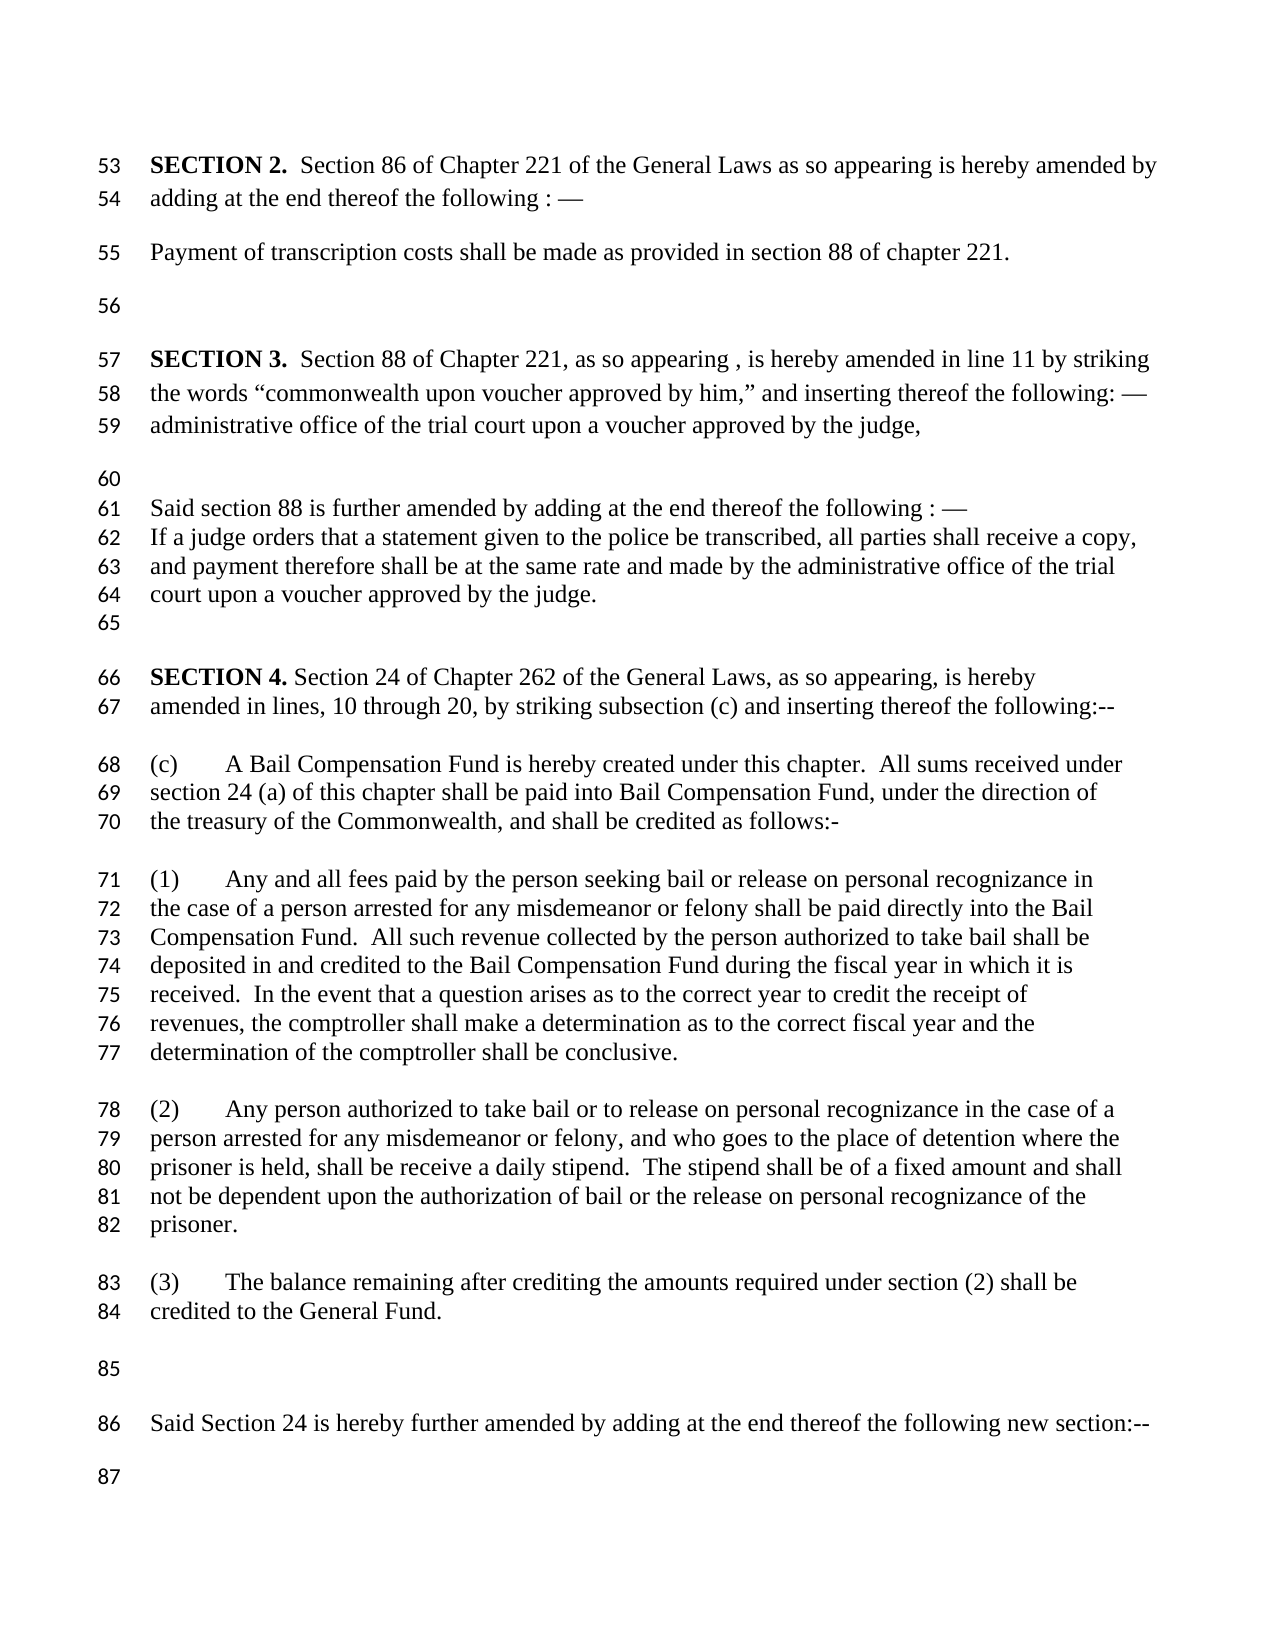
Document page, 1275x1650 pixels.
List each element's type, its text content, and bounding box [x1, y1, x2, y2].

subtitle (c) A Bail Compensation Fund is hereby created under this chapter. All sums received under section 24 (a) of this chapter shall be paid into Bail Compensation Fund, under the direction of the treasury of the Commonwealth, and shall be credited as follows:- [150, 749, 1125, 835]
text If a judge orders that a statement given to the police be transcribed, all parties shall receive a copy, and payment therefore shall be at the same rate and made by the administrative office of the trial court upon a voucher approved by the judge. [150, 522, 1162, 608]
text SECTION 4. Section 24 of Chapter 262 of the General Laws, as so appearing, is hereby amended in lines, 10 through 20, by striking subsection (c) and inserting thereof the following:-- [150, 662, 1125, 719]
subtitle (2) Any person authorized to take bail or to release on personal recognizance in the case of a person arrested for any misdemeanor or felony, and who goes to the place of detention where the prisoner is held, shall be receive a daily stipend. The stipend shall be of a fixed amount and shall not be dependent upon the authorization of bail or the release on personal recognizance of the prisoner. [150, 1094, 1125, 1238]
text Payment of transcription costs shall be made as provided in section 88 of chapter 221. [150, 237, 1162, 266]
text Said Section 24 is hereby further amended by adding at the end thereof the following new section:-- [150, 1408, 1162, 1437]
text SECTION 3. Section 88 of Chapter 221, as so appearing , is hereby amended in line 11 by striking the words “commonwealth upon voucher approved by him,” and inserting thereof the following: — administrative office of the trial court upon a voucher approved by the judge, [150, 344, 1162, 439]
text SECTION 2. Section 86 of Chapter 221 of the General Laws as so appearing is hereby amended by adding at the end thereof the following : — [150, 150, 1162, 212]
text Said section 88 is further amended by adding at the end thereof the following : — [150, 493, 1162, 522]
subtitle (1) Any and all fees paid by the person seeking bail or release on personal recognizance in the case of a person arrested for any misdemeanor or felony shall be paid directly into the Bail Compensation Fund. All such revenue collected by the person authorized to take bail shall be deposited in and credited to the Bail Compensation Fund during the fiscal year in which it is received. In the event that a question arises as to the correct year to credit the receipt of revenues, the comptroller shall make a determination as to the correct fiscal year and the determination of the comptroller shall be conclusive. [150, 864, 1125, 1065]
subtitle (3) The balance remaining after crediting the amounts required under section (2) shall be credited to the General Fund. [150, 1267, 1125, 1325]
